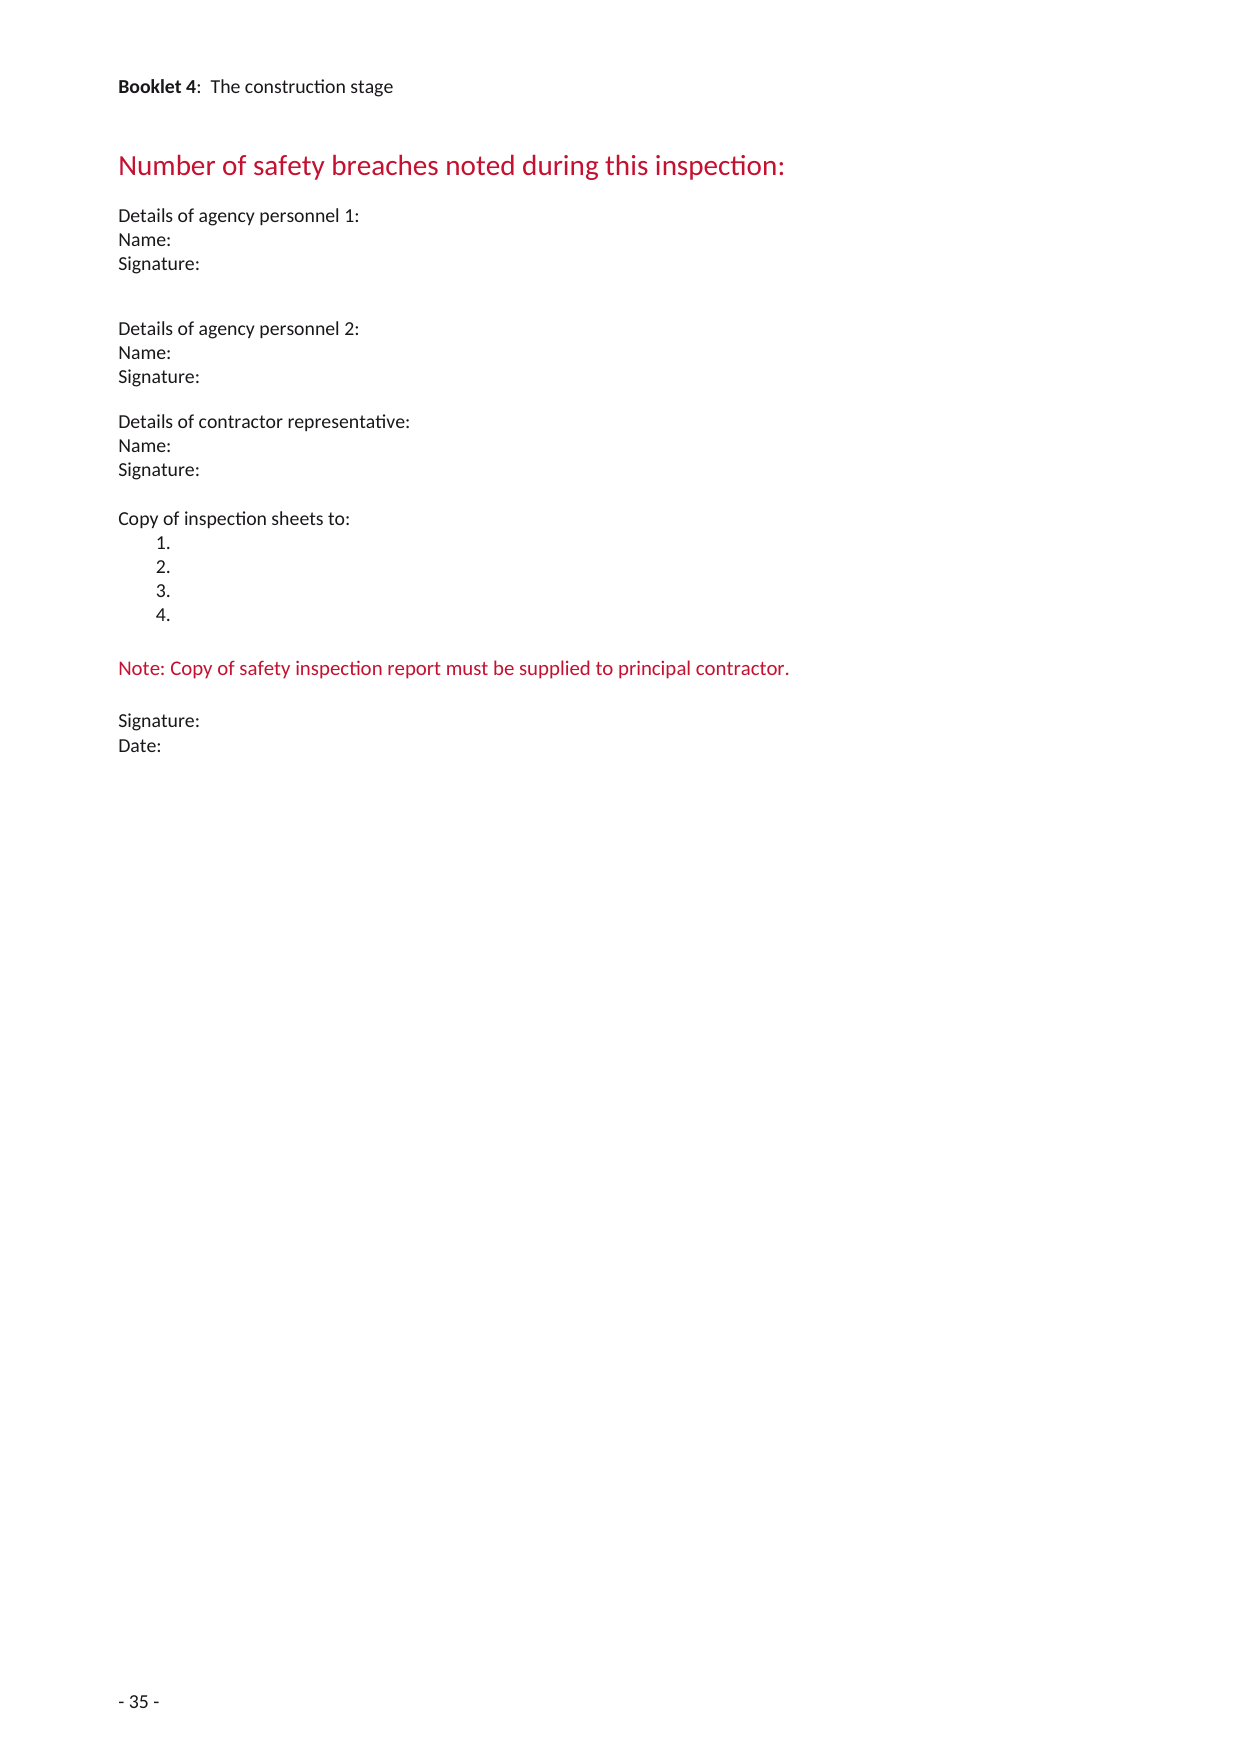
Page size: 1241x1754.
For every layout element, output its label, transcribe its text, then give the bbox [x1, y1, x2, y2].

text Details of agency personnel 2: [118, 316, 1152, 340]
text Signature: [118, 457, 1152, 482]
subtitle Note: Copy of safety inspection report must be supplied to principal contractor. [118, 655, 1152, 680]
text Name: [118, 433, 1152, 457]
text Name: [118, 340, 1152, 364]
text Name: [118, 227, 1152, 251]
text Signature: [118, 251, 1152, 276]
text Details of contractor representative: [118, 409, 1152, 433]
text Signature: [118, 364, 1152, 389]
subtitle Number of safety breaches noted during this inspection: [118, 147, 1152, 183]
text Details of agency personnel 1: [118, 203, 1152, 227]
text Signature: [118, 709, 1152, 733]
text Date: [118, 733, 1152, 757]
text Copy of inspection sheets to: [118, 506, 1152, 530]
